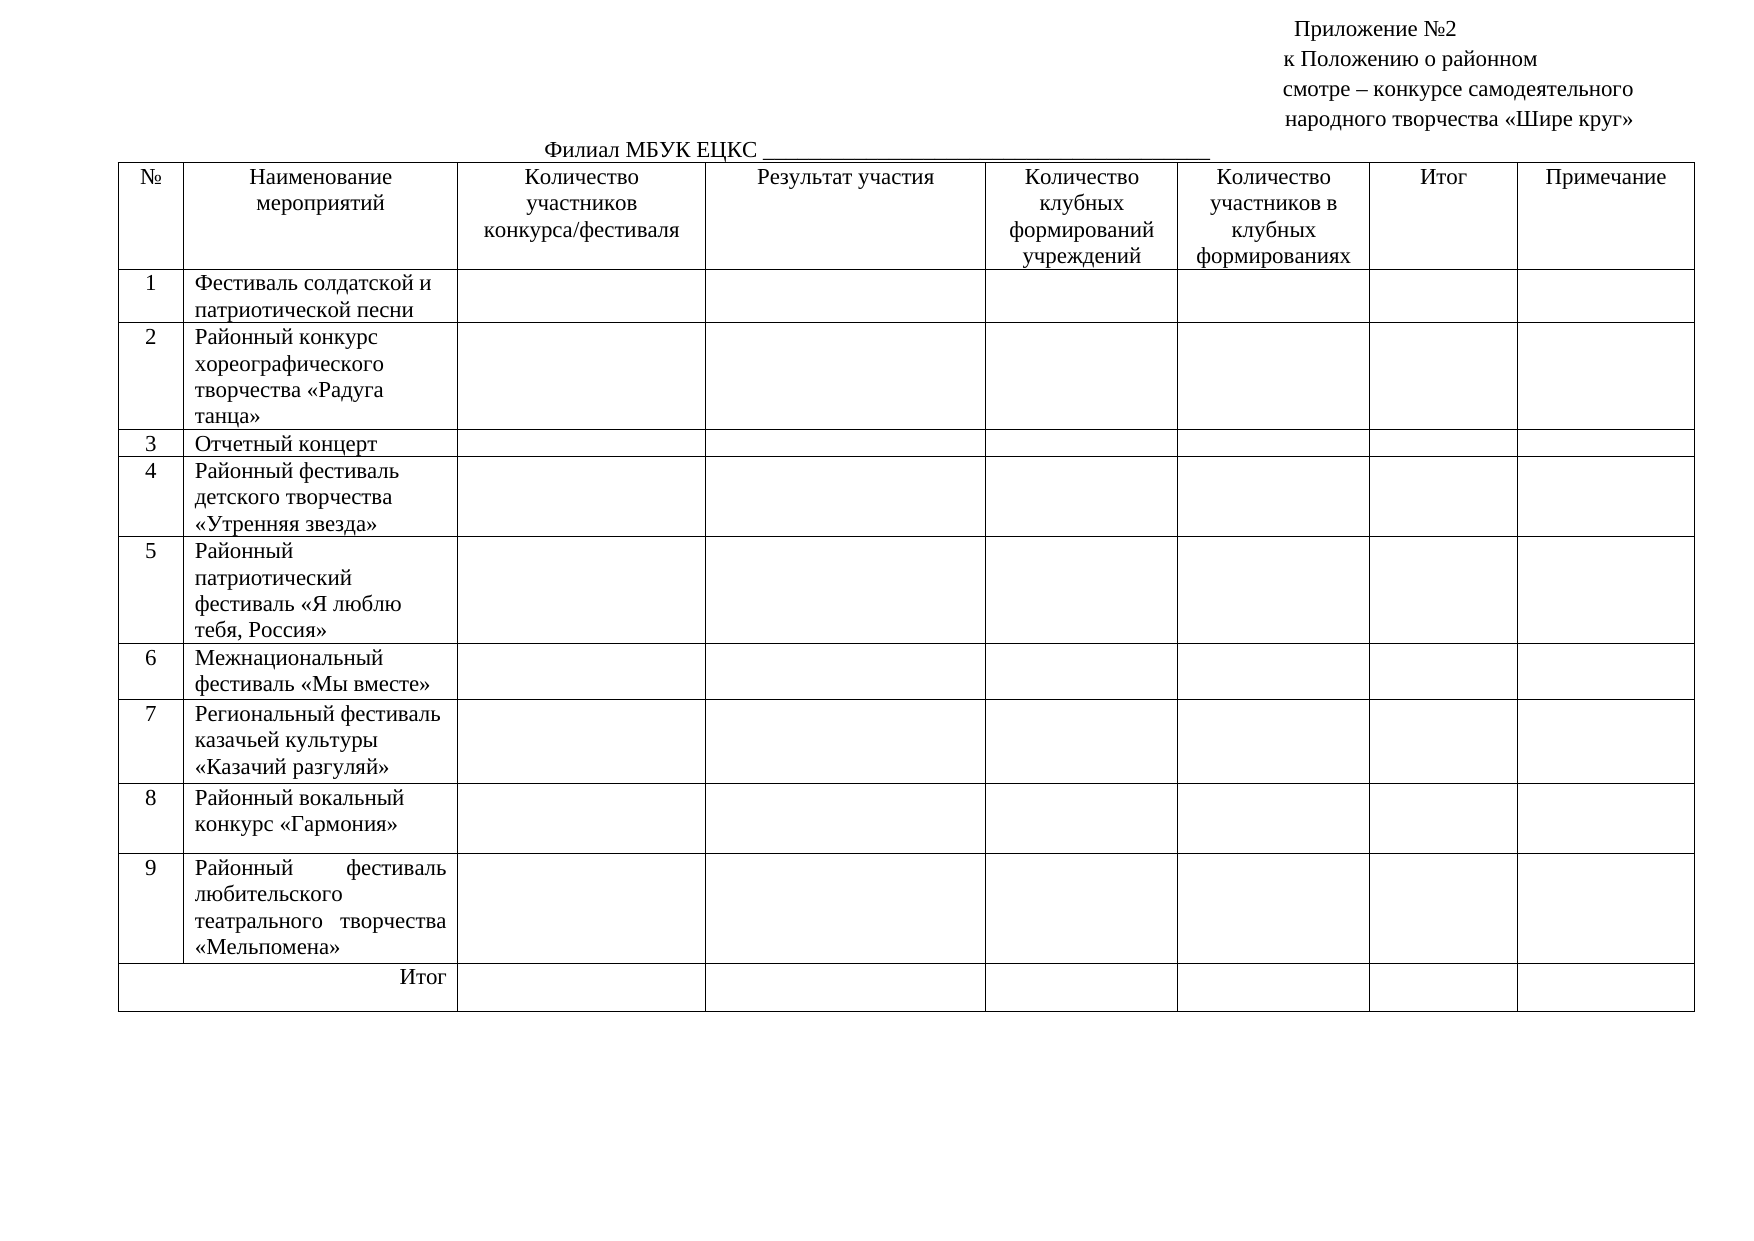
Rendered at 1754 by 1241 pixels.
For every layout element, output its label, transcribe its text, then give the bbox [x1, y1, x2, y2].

table_cell [1178, 644, 1369, 699]
text Филиал МБУК ЕЦКС _______________________________________ [118, 136, 1636, 162]
table_cell [458, 457, 705, 536]
table_cell 2 [119, 323, 183, 429]
table_cell [706, 457, 985, 536]
table_cell [1178, 430, 1369, 456]
table_cell [458, 854, 705, 962]
table_cell 1 [119, 270, 183, 322]
table_cell [458, 964, 705, 1011]
table_cell [1518, 854, 1694, 962]
table_cell [458, 323, 705, 429]
table_header № [119, 163, 183, 268]
table_cell [1370, 784, 1517, 853]
table_cell [986, 323, 1177, 429]
table_cell Районный вокальный конкурс «Гармония» [184, 784, 457, 853]
table_cell [1178, 854, 1369, 962]
text Приложение №2 [118, 15, 1636, 41]
table_cell [986, 854, 1177, 962]
table_cell [986, 700, 1177, 783]
table_cell Районный конкурс хореографического творчества «Радуга танца» [184, 323, 457, 429]
table_cell [458, 537, 705, 643]
table_cell [1518, 537, 1694, 643]
table_cell [1370, 700, 1517, 783]
text смотре – конкурсе самодеятельного [118, 75, 1636, 102]
table_cell [986, 457, 1177, 536]
table_header Наименование мероприятий [184, 163, 457, 268]
table_header Итог [1370, 163, 1517, 268]
table_cell Межнациональный фестиваль «Мы вместе» [184, 644, 457, 699]
table_cell Отчетный концерт [184, 430, 457, 456]
table_cell [1518, 784, 1694, 853]
table_cell [1370, 644, 1517, 699]
table_cell Районный фестиваль любительского театрального творчества «Мельпомена» [184, 854, 457, 962]
table_cell 6 [119, 644, 183, 699]
table_cell [986, 784, 1177, 853]
table_cell [458, 270, 705, 322]
table_cell Итог [119, 964, 457, 1011]
table_cell [458, 644, 705, 699]
table_cell 3 [119, 430, 183, 456]
table_header Результат участия [706, 163, 985, 268]
table_cell [1518, 700, 1694, 783]
table_header Количество участников в клубных формированиях [1178, 163, 1369, 268]
table_cell [1178, 323, 1369, 429]
table_cell [1178, 457, 1369, 536]
table_header Примечание [1518, 163, 1694, 268]
table_cell 5 [119, 537, 183, 643]
table_cell [986, 537, 1177, 643]
table_cell [1518, 430, 1694, 456]
table_cell 8 [119, 784, 183, 853]
table_cell [1370, 270, 1517, 322]
table_cell [458, 700, 705, 783]
table_header Количество участников конкурса/фестиваля [458, 163, 705, 268]
table_cell [1370, 457, 1517, 536]
table_cell [1370, 854, 1517, 962]
table_cell [458, 784, 705, 853]
table_cell [986, 644, 1177, 699]
table_cell [986, 270, 1177, 322]
table_cell [1370, 964, 1517, 1011]
table_cell [706, 964, 985, 1011]
table_cell Районный фестиваль детского творчества «Утренняя звезда» [184, 457, 457, 536]
table_cell Фестиваль солдатской и патриотической песни [184, 270, 457, 322]
table_cell [706, 270, 985, 322]
table_cell [706, 323, 985, 429]
table_cell [1178, 964, 1369, 1011]
text к Положению о районном [118, 45, 1636, 71]
table_cell [706, 784, 985, 853]
table_cell [986, 430, 1177, 456]
table_cell [1178, 700, 1369, 783]
table_cell [1518, 270, 1694, 322]
table_cell [1518, 457, 1694, 536]
table_cell [1178, 537, 1369, 643]
table_cell [1370, 323, 1517, 429]
table_cell Региональный фестиваль казачьей культуры «Казачий разгуляй» [184, 700, 457, 783]
table_cell [1518, 964, 1694, 1011]
table_cell [706, 644, 985, 699]
table_cell 4 [119, 457, 183, 536]
table_cell [986, 964, 1177, 1011]
table_cell [1518, 323, 1694, 429]
table_cell [706, 537, 985, 643]
table_cell [706, 700, 985, 783]
table_cell [1370, 537, 1517, 643]
table_cell [1178, 784, 1369, 853]
table_cell 9 [119, 854, 183, 962]
table_cell 7 [119, 700, 183, 783]
table_header Количество клубных формирований учреждений [986, 163, 1177, 268]
table_cell [706, 430, 985, 456]
table_cell [1518, 644, 1694, 699]
table_cell [458, 430, 705, 456]
text народного творчества «Шире круг» [118, 105, 1636, 132]
table_cell [1370, 430, 1517, 456]
table_cell [1178, 270, 1369, 322]
table_cell Районный патриотический фестиваль «Я люблю тебя, Россия» [184, 537, 457, 643]
table_cell [706, 854, 985, 962]
